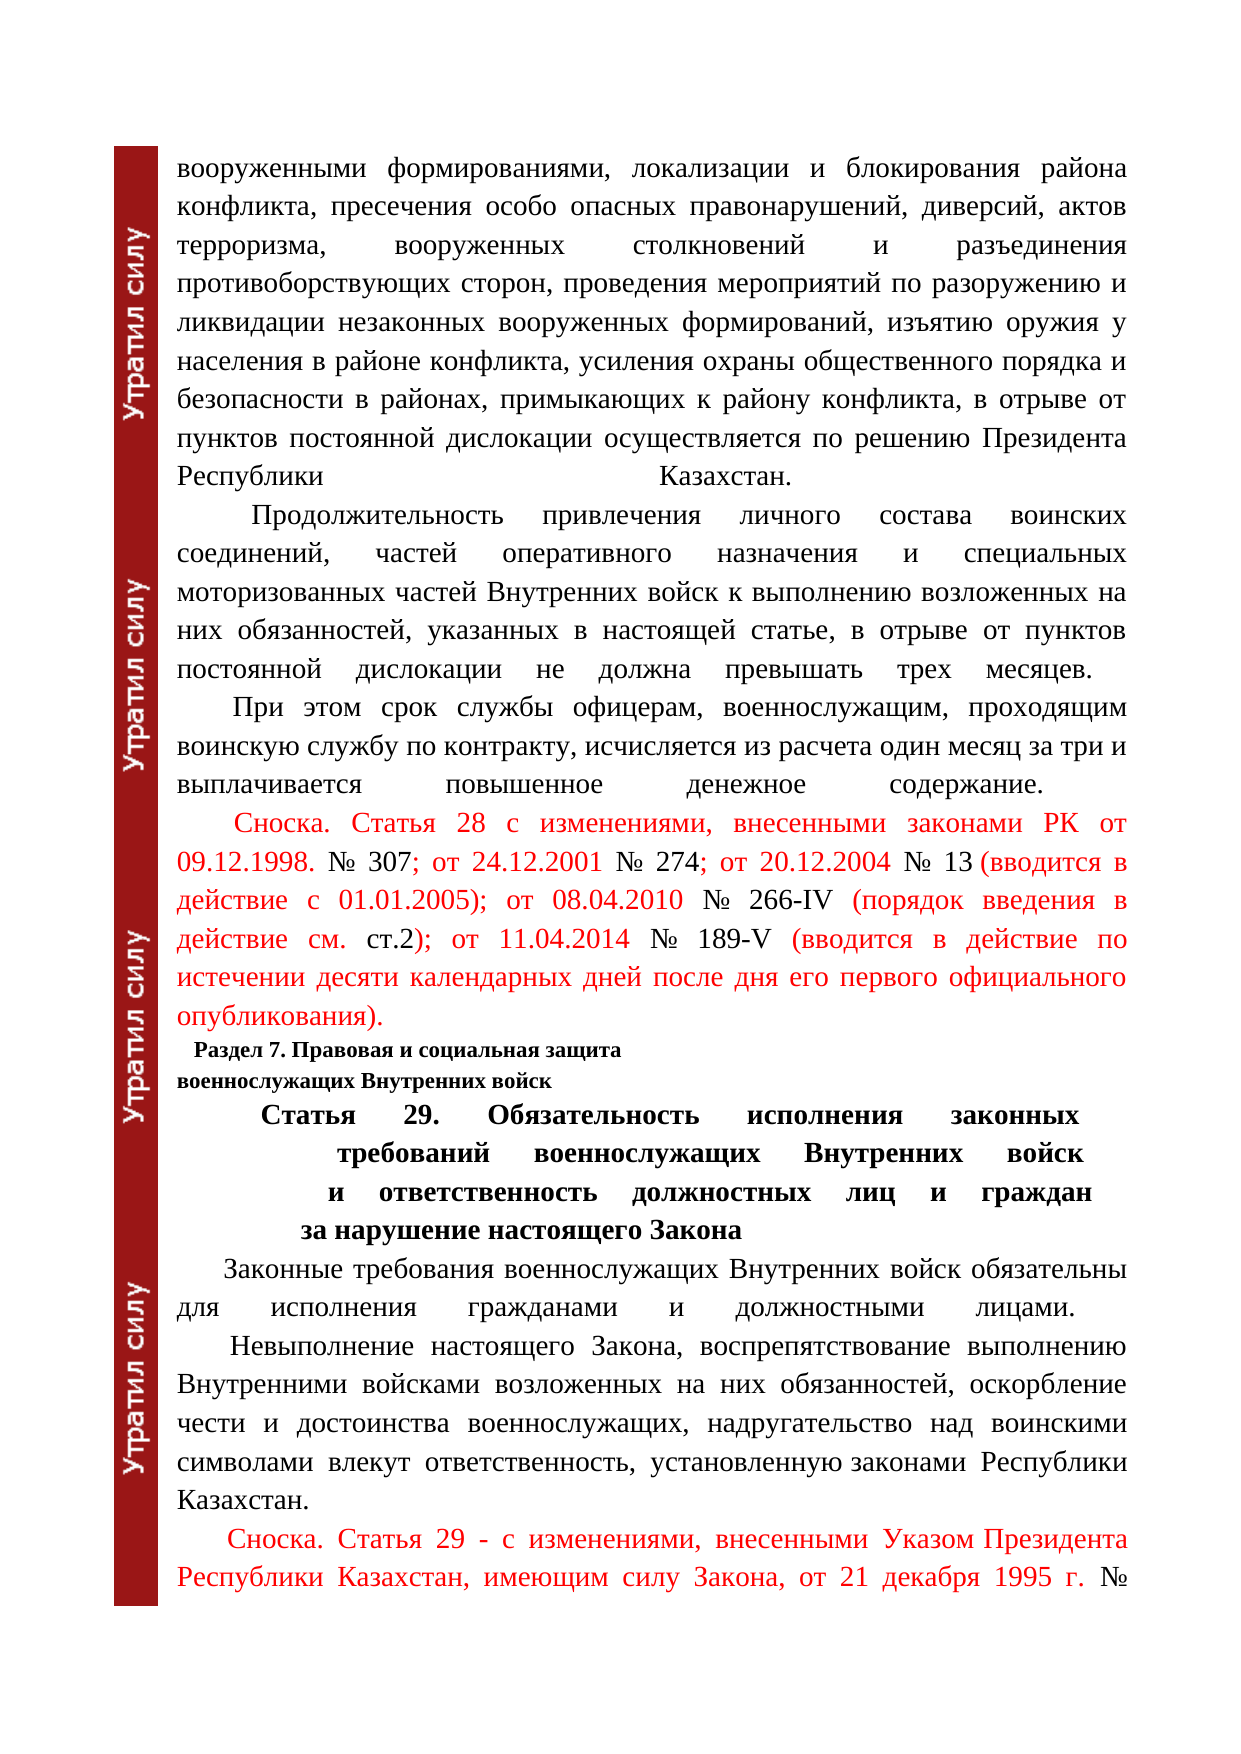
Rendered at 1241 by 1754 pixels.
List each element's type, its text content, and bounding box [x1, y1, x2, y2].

text Статья 29. Обязательность исполнения законных требований военнослужащих Внутренних войск и ответственность должностных лиц и граждан за нарушение настоящего Закона [112, 1097, 1128, 1246]
picture [114, 1093, 158, 1097]
picture [114, 1246, 158, 1251]
picture [114, 1593, 158, 1606]
text Раздел 7. Правовая и социальная защита военнослужащих Внутренних войск [112, 1036, 1128, 1093]
picture [114, 1031, 158, 1036]
picture [114, 146, 158, 150]
